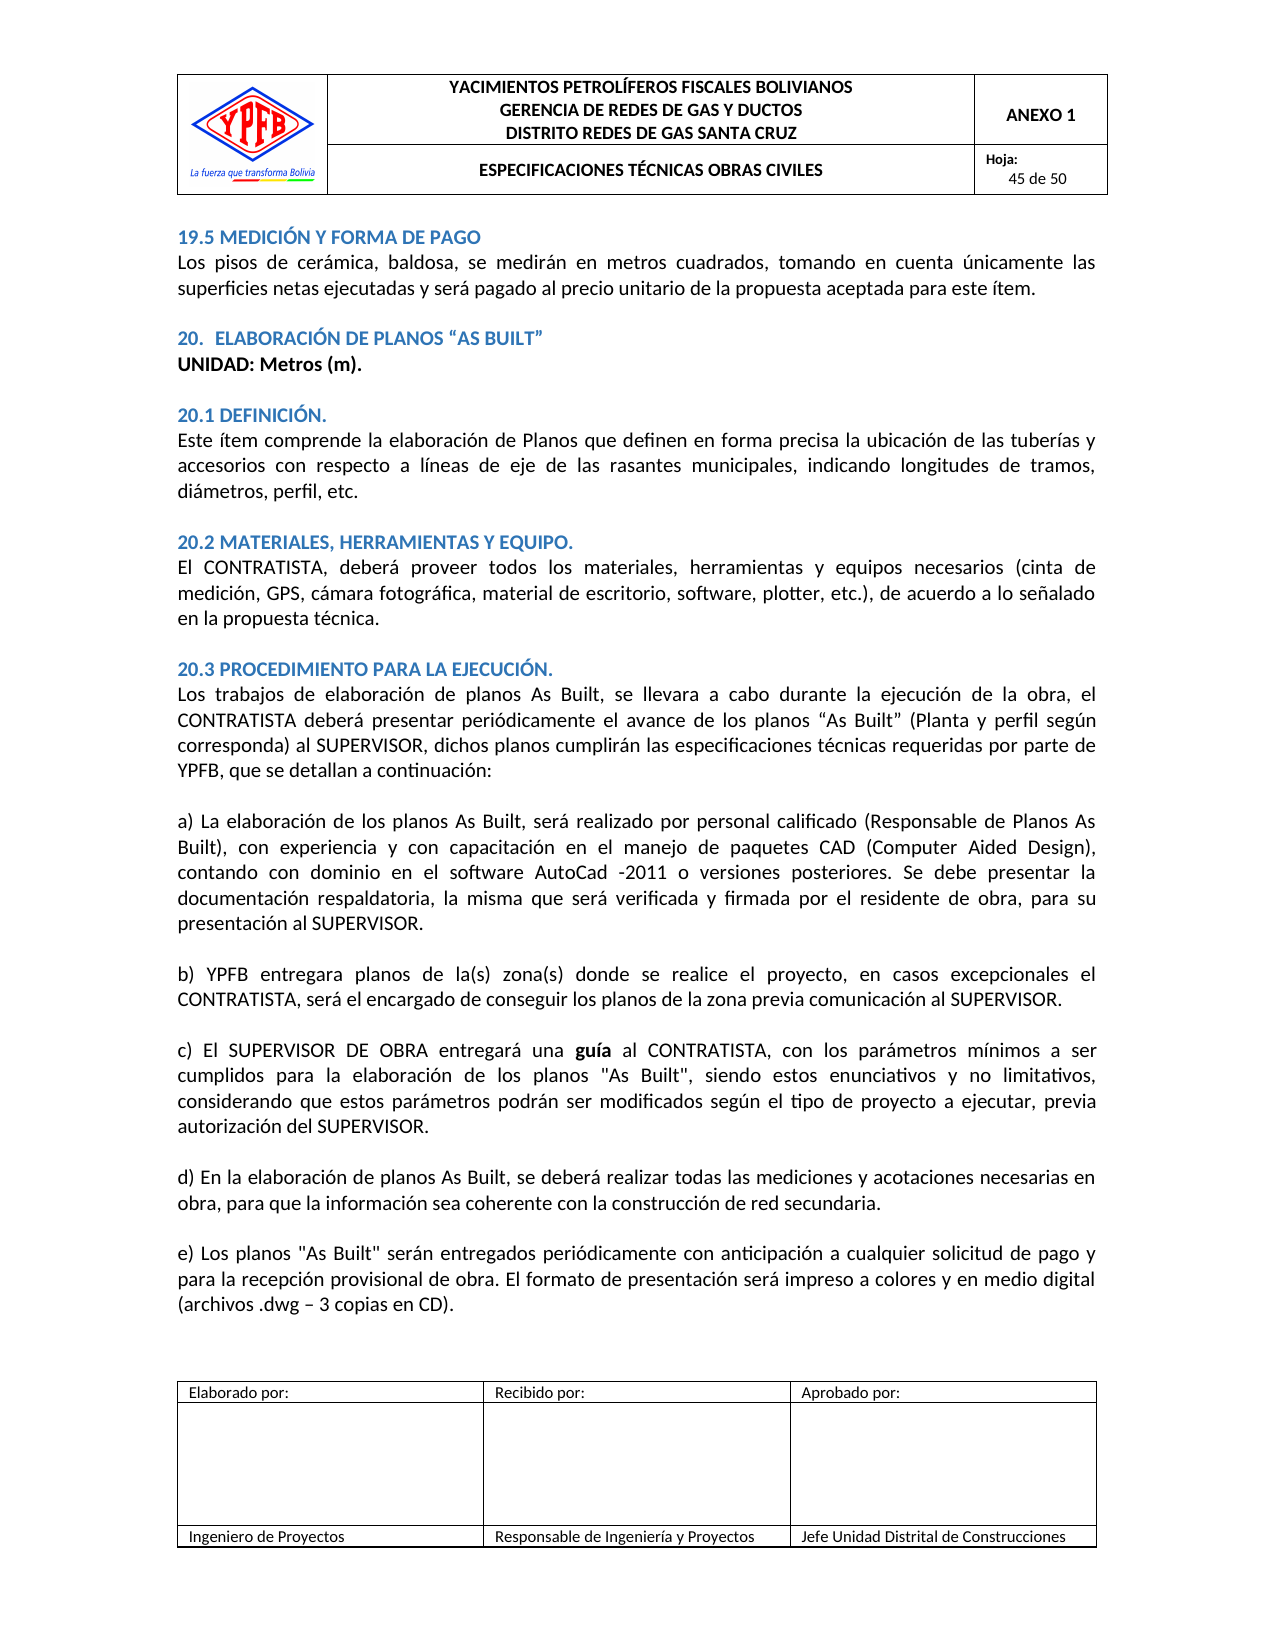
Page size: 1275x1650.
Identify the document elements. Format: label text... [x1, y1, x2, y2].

subtitle DEFINICIÓN. [177, 402, 1098, 427]
subtitle PROCEDIMIENTO PARA LA EJECUCIÓN. [177, 656, 1098, 681]
text a) La elaboración de los planos As Built, será realizado por personal calificado (Responsable de Planos As Built), con experiencia y con capacitación en el manejo de paquetes CAD (Computer Aided Design), contando con dominio en el software AutoCad -2011 o versiones posteriores. Se debe presentar la documentación respaldatoria, la misma que será verificada y firmada por el residente de obra, para su presentación al SUPERVISOR. [177, 808, 1098, 936]
text c) El SUPERVISOR DE OBRA entregará una guía al CONTRATISTA, con los parámetros mínimos a ser cumplidos para la elaboración de los planos "As Built", siendo estos enunciativos y no limitativos, considerando que estos parámetros podrán ser modificados según el tipo de proyecto a ejecutar, previa autorización del SUPERVISOR. [177, 1037, 1098, 1139]
subtitle MATERIALES, HERRAMIENTAS Y EQUIPO. [177, 529, 1098, 554]
text b) YPFB entregara planos de la(s) zona(s) donde se realice el proyecto, en casos excepcionales el CONTRATISTA, será el encargado de conseguir los planos de la zona previa comunicación al SUPERVISOR. [177, 961, 1098, 1012]
text d) En la elaboración de planos As Built, se deberá realizar todas las mediciones y acotaciones necesarias en obra, para que la información sea coherente con la construcción de red secundaria. [177, 1164, 1098, 1215]
text El CONTRATISTA, deberá proveer todos los materiales, herramientas y equipos necesarios (cinta de medición, GPS, cámara fotográfica, material de escritorio, software, plotter, etc.), de acuerdo a lo señalado en la propuesta técnica. [177, 554, 1098, 631]
text Este ítem comprende la elaboración de Planos que definen en forma precisa la ubicación de las tuberías y accesorios con respecto a líneas de eje de las rasantes municipales, indicando longitudes de tramos, diámetros, perfil, etc. [177, 427, 1098, 503]
text e) Los planos "As Built" serán entregados periódicamente con anticipación a cualquier solicitud de pago y para la recepción provisional de obra. El formato de presentación será impreso a colores y en medio digital (archivos .dwg – 3 copias en CD). [177, 1241, 1098, 1317]
subtitle MEDICIÓN Y FORMA DE PAGO [177, 224, 1098, 249]
picture [188, 82, 316, 187]
subtitle ELABORACIÓN DE PLANOS “AS BUILT” [177, 326, 1098, 351]
text Los pisos de cerámica, baldosa, se medirán en metros cuadrados, tomando en cuenta únicamente las superficies netas ejecutadas y será pagado al precio unitario de la propuesta aceptada para este ítem. [177, 249, 1098, 300]
text Los trabajos de elaboración de planos As Built, se llevara a cabo durante la ejecución de la obra, el CONTRATISTA deberá presentar periódicamente el avance de los planos “As Built” (Planta y perfil según corresponda) al SUPERVISOR, dichos planos cumplirán las especificaciones técnicas requeridas por parte de YPFB, que se detallan a continuación: [177, 681, 1098, 783]
text UNIDAD: Metros (m). [177, 351, 1098, 376]
